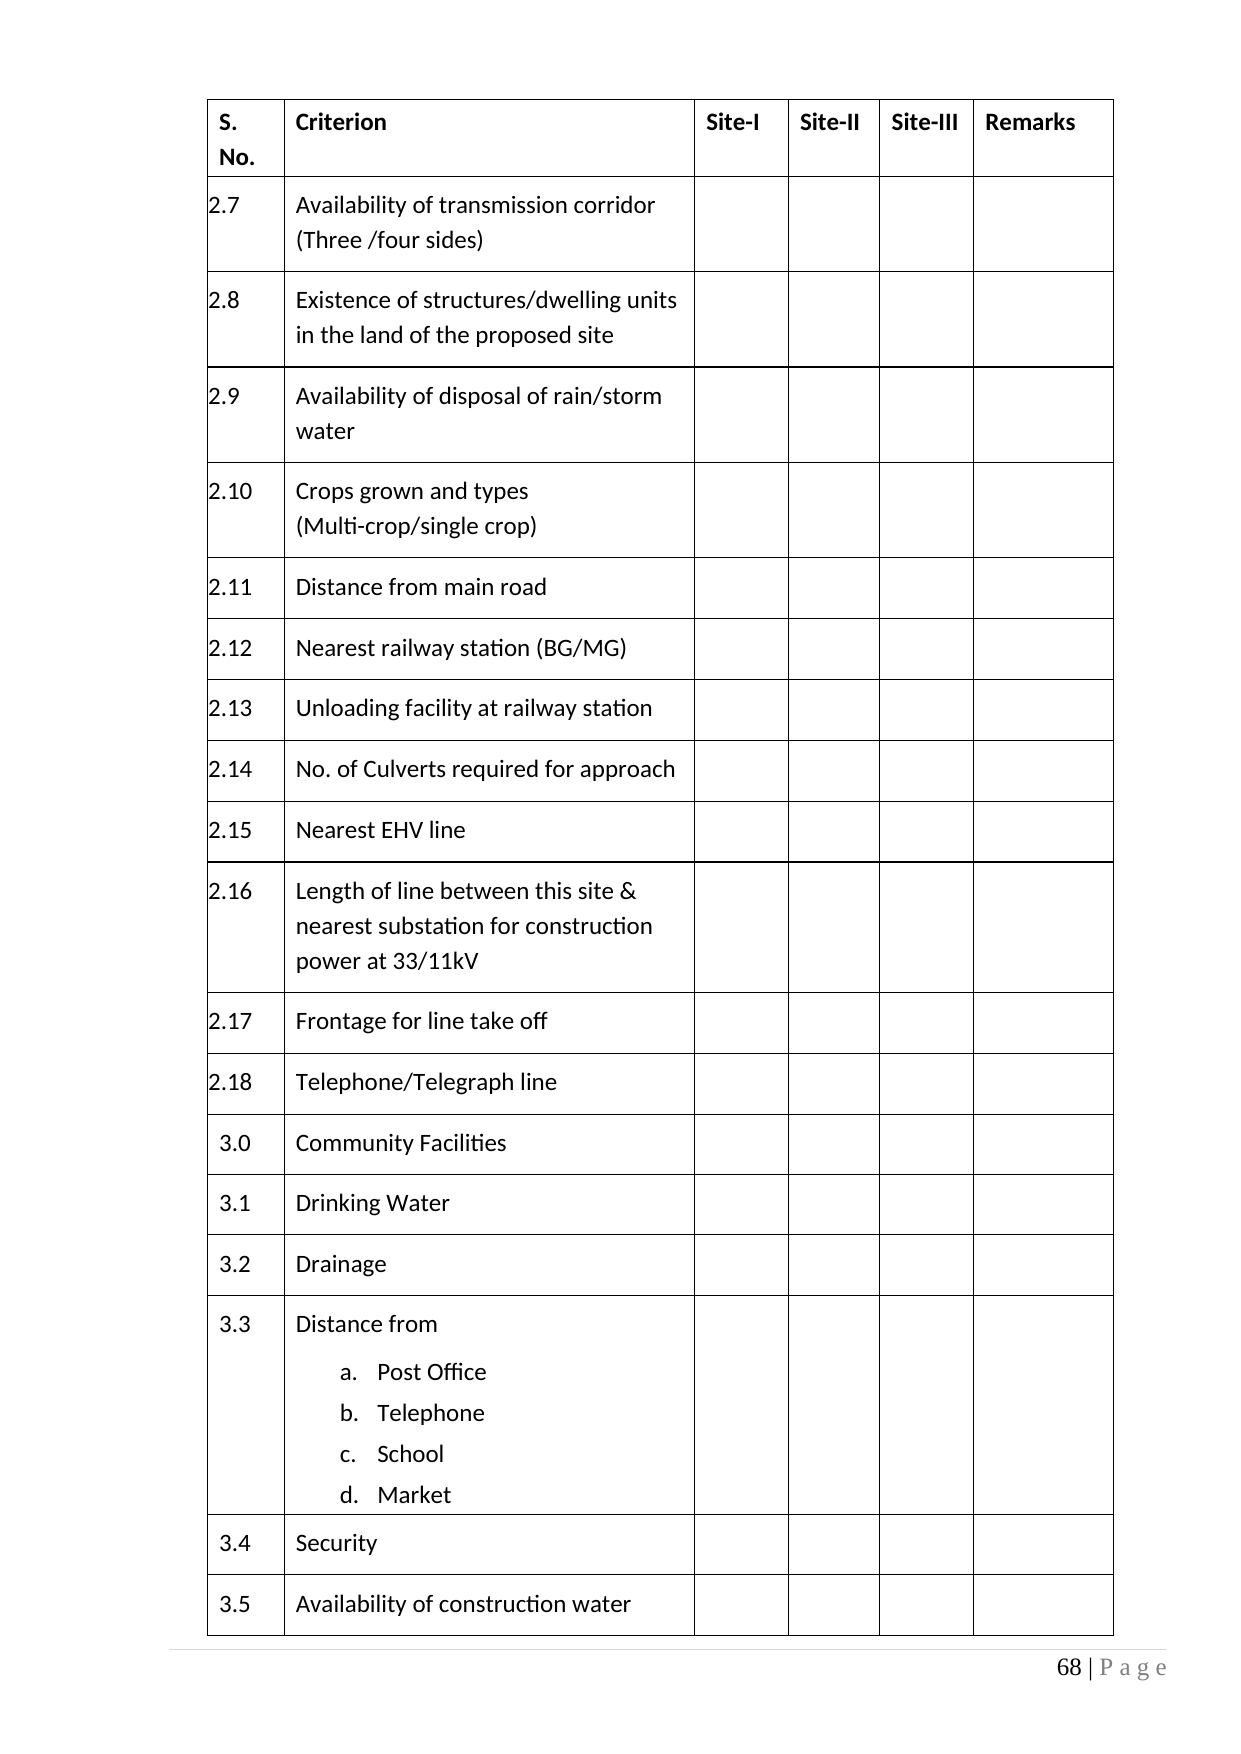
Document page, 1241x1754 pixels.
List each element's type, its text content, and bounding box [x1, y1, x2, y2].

table_cell [974, 741, 1113, 801]
table_cell [789, 1296, 879, 1514]
table_cell [974, 993, 1113, 1053]
table_cell [880, 1175, 973, 1234]
table_cell [695, 272, 788, 366]
table_cell [880, 558, 973, 618]
table_cell [974, 368, 1113, 462]
table_cell [789, 1115, 879, 1174]
table_cell [208, 272, 284, 366]
table_cell [695, 368, 788, 462]
table_cell [695, 802, 788, 861]
table_cell Security [285, 1515, 694, 1574]
table_cell [880, 1235, 973, 1295]
table_cell 3.4 [208, 1515, 284, 1574]
table_cell [974, 463, 1113, 557]
table_cell [880, 993, 973, 1053]
table_cell [789, 1235, 879, 1295]
table_cell [789, 1054, 879, 1113]
table_cell 3.3 [208, 1296, 284, 1514]
table_cell Drainage [285, 1235, 694, 1295]
table_cell [695, 1296, 788, 1514]
table_cell No. of Culverts required for approach [285, 741, 694, 801]
table_cell [695, 1515, 788, 1574]
table_cell [695, 558, 788, 618]
table_cell [974, 177, 1113, 271]
table_cell [880, 680, 973, 740]
table_cell [208, 680, 284, 740]
table_cell [880, 1115, 973, 1174]
table_cell [880, 741, 973, 801]
table_cell Length of line between this site & nearest substation for construction power at 33/11kV [285, 863, 694, 992]
table_cell [789, 1515, 879, 1574]
table_cell [974, 272, 1113, 366]
table_cell [789, 272, 879, 366]
table_cell Nearest railway station (BG/MG) [285, 619, 694, 679]
table_cell [208, 993, 284, 1053]
table_cell Availability of construction water [285, 1575, 694, 1635]
table_cell [208, 1054, 284, 1113]
table_cell [880, 1296, 973, 1514]
table_cell [695, 1575, 788, 1635]
table_cell [974, 1235, 1113, 1295]
table_cell Drinking Water [285, 1175, 694, 1234]
table_cell [880, 1575, 973, 1635]
table_cell [974, 1115, 1113, 1174]
table_cell Existence of structures/dwelling units in the land of the proposed site [285, 272, 694, 366]
table_cell [974, 802, 1113, 861]
table_header Criterion [285, 100, 694, 176]
table_header Remarks [974, 100, 1113, 176]
table_cell [208, 619, 284, 679]
table_cell [974, 619, 1113, 679]
table_cell [208, 177, 284, 271]
table_cell [880, 463, 973, 557]
table_cell Unloading facility at railway station [285, 680, 694, 740]
table_cell [789, 1175, 879, 1234]
table_cell [789, 619, 879, 679]
table_cell [789, 558, 879, 618]
table_cell 3.2 [208, 1235, 284, 1295]
table_cell [208, 558, 284, 618]
table_cell [695, 1054, 788, 1113]
table_cell [880, 272, 973, 366]
table_cell [695, 1115, 788, 1174]
table_cell Nearest EHV line [285, 802, 694, 861]
table_cell [695, 1235, 788, 1295]
table_cell [974, 1575, 1113, 1635]
table_cell [789, 368, 879, 462]
table_cell Crops grown and types (Multi-crop/single crop) [285, 463, 694, 557]
table_header Site-I [695, 100, 788, 176]
table_cell 3.1 [208, 1175, 284, 1234]
table_cell 3.0 [208, 1115, 284, 1174]
table_cell [880, 863, 973, 992]
table_cell [880, 802, 973, 861]
table_cell [974, 863, 1113, 992]
table_cell [789, 463, 879, 557]
table_cell [208, 741, 284, 801]
table_cell [880, 1515, 973, 1574]
table_header S. No. [208, 100, 284, 176]
table_cell [880, 1054, 973, 1113]
table_cell [208, 863, 284, 992]
table_cell [974, 1175, 1113, 1234]
table_cell Availability of transmission corridor (Three /four sides) [285, 177, 694, 271]
table_cell [695, 1175, 788, 1234]
table_cell [208, 802, 284, 861]
table_cell [695, 993, 788, 1053]
table_cell [974, 1054, 1113, 1113]
table_cell [789, 741, 879, 801]
table_cell [789, 1575, 879, 1635]
table_cell [789, 680, 879, 740]
table_cell Telephone/Telegraph line [285, 1054, 694, 1113]
table_cell [974, 680, 1113, 740]
table_cell [789, 863, 879, 992]
table_cell [880, 368, 973, 462]
table_cell Distance from Post Office Telephone School Market [285, 1296, 694, 1514]
table_cell Community Facilities [285, 1115, 694, 1174]
table_cell [695, 177, 788, 271]
table_cell [208, 463, 284, 557]
table_cell [789, 177, 879, 271]
table_cell [880, 177, 973, 271]
table_cell [208, 368, 284, 462]
table_header Site-II [789, 100, 879, 176]
table_cell 3.5 [208, 1575, 284, 1635]
table_cell Frontage for line take off [285, 993, 694, 1053]
table_cell [974, 558, 1113, 618]
table_cell [974, 1296, 1113, 1514]
table_cell [695, 741, 788, 801]
table_cell [974, 1515, 1113, 1574]
table_cell [789, 993, 879, 1053]
table_cell [695, 680, 788, 740]
table_cell Distance from main road [285, 558, 694, 618]
table_cell [880, 619, 973, 679]
table_cell [695, 619, 788, 679]
table_cell [789, 802, 879, 861]
table_cell [695, 463, 788, 557]
table_cell [695, 863, 788, 992]
table_header Site-III [880, 100, 973, 176]
table_cell Availability of disposal of rain/storm water [285, 368, 694, 462]
